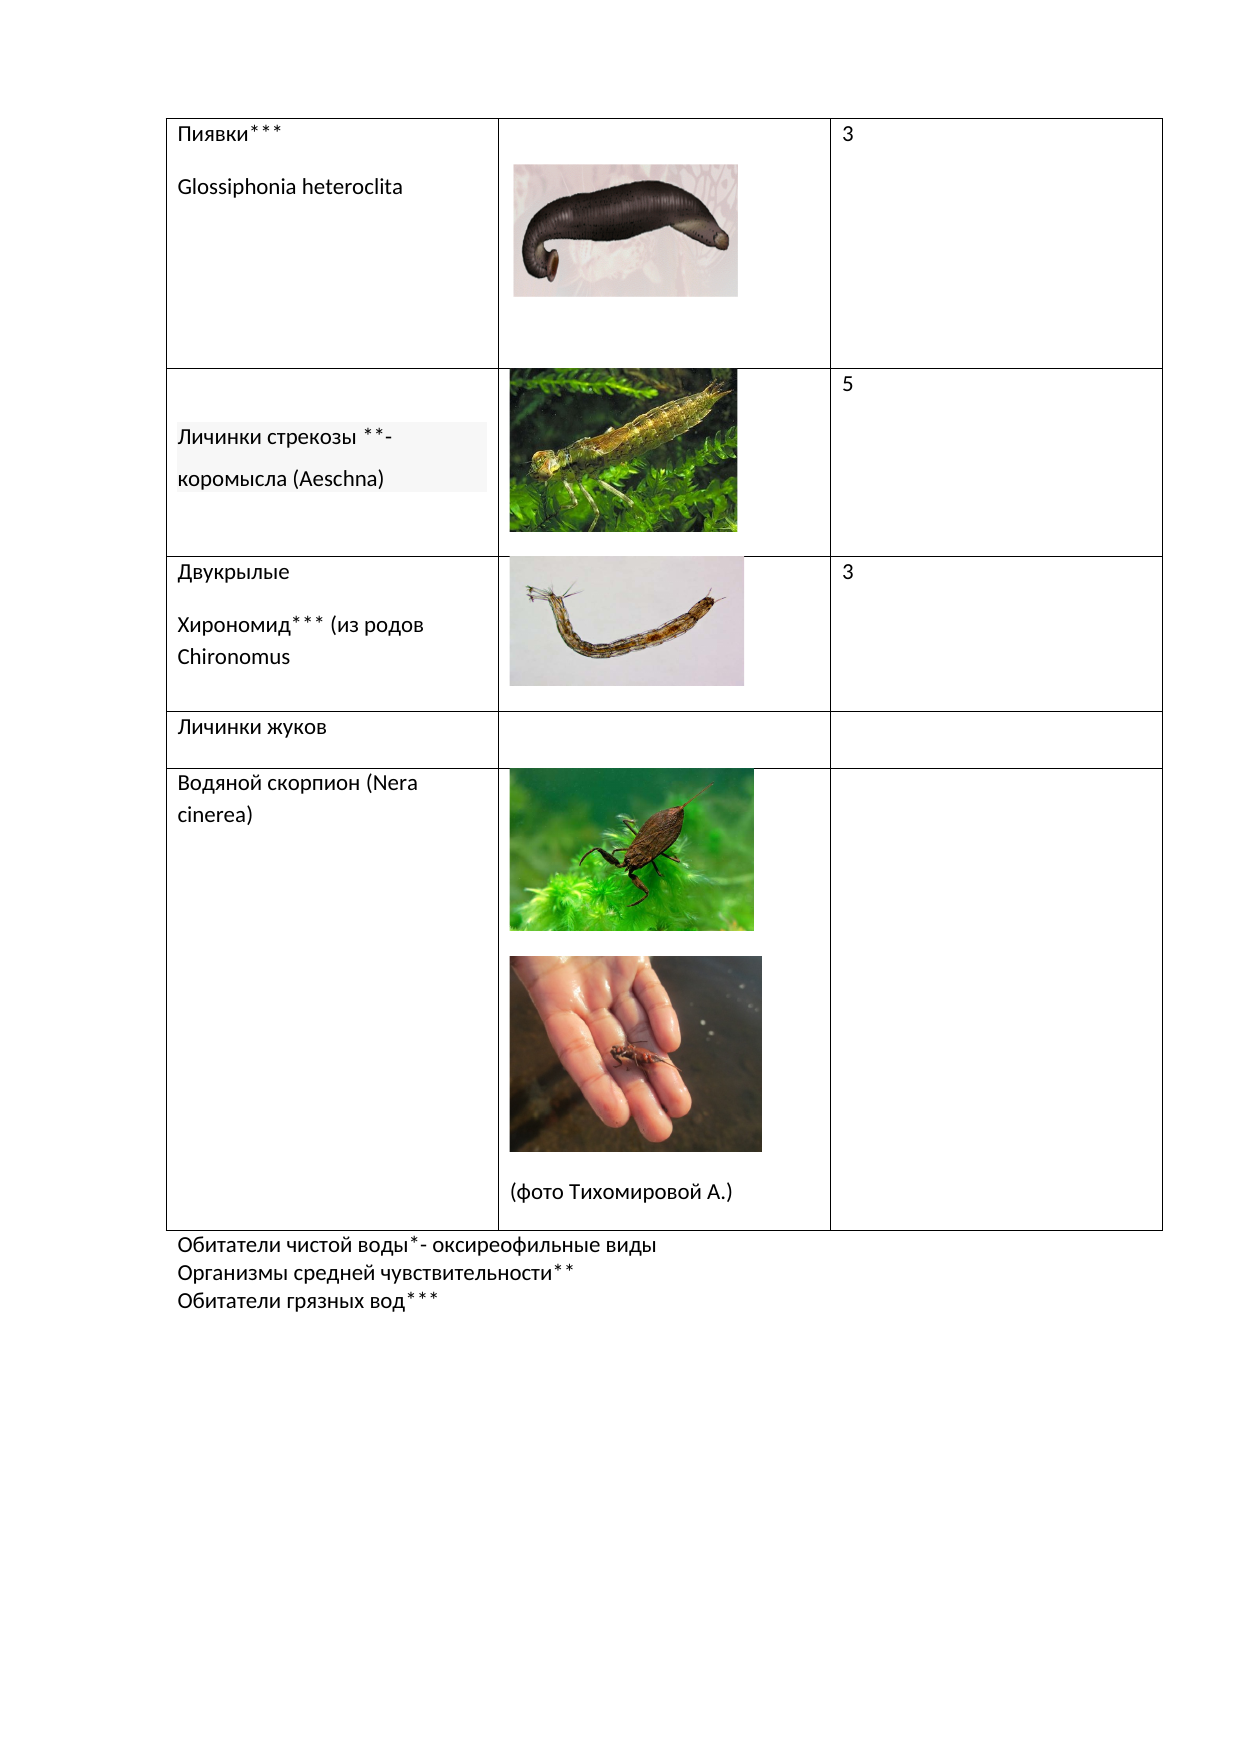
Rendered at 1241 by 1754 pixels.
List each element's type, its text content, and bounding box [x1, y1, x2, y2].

picture [509, 768, 754, 931]
text Обитатели грязных вод*** [177, 1287, 1152, 1314]
table_cell [499, 119, 830, 368]
table_cell (фото Тихомировой А.) [499, 769, 830, 1229]
picture [509, 556, 745, 686]
text Обитатели чистой воды*- оксиреофильные виды [177, 1231, 1152, 1258]
table_cell 3 [831, 557, 1162, 711]
table_cell [499, 712, 830, 767]
table_cell Пиявки*** Glossiphonia heteroclita [167, 119, 498, 368]
table_cell [831, 769, 1162, 1229]
table_cell Личинки жуков [167, 712, 498, 767]
table_cell [499, 557, 830, 711]
table_cell 3 [831, 119, 1162, 368]
table_cell [499, 369, 830, 556]
table_cell Двукрылые Хирономид*** (из родов Chironomus [167, 557, 498, 711]
table_cell Водяной скорпион (Nera cinerea) [167, 769, 498, 1229]
picture [509, 956, 762, 1152]
table_cell [831, 712, 1162, 767]
table_cell 5 [831, 369, 1162, 556]
table_cell Личинки стрекозы **-коромысла (Aeschna) [167, 369, 498, 556]
picture [509, 368, 738, 532]
picture [514, 165, 737, 296]
text Организмы средней чувствительности** [177, 1258, 1152, 1287]
